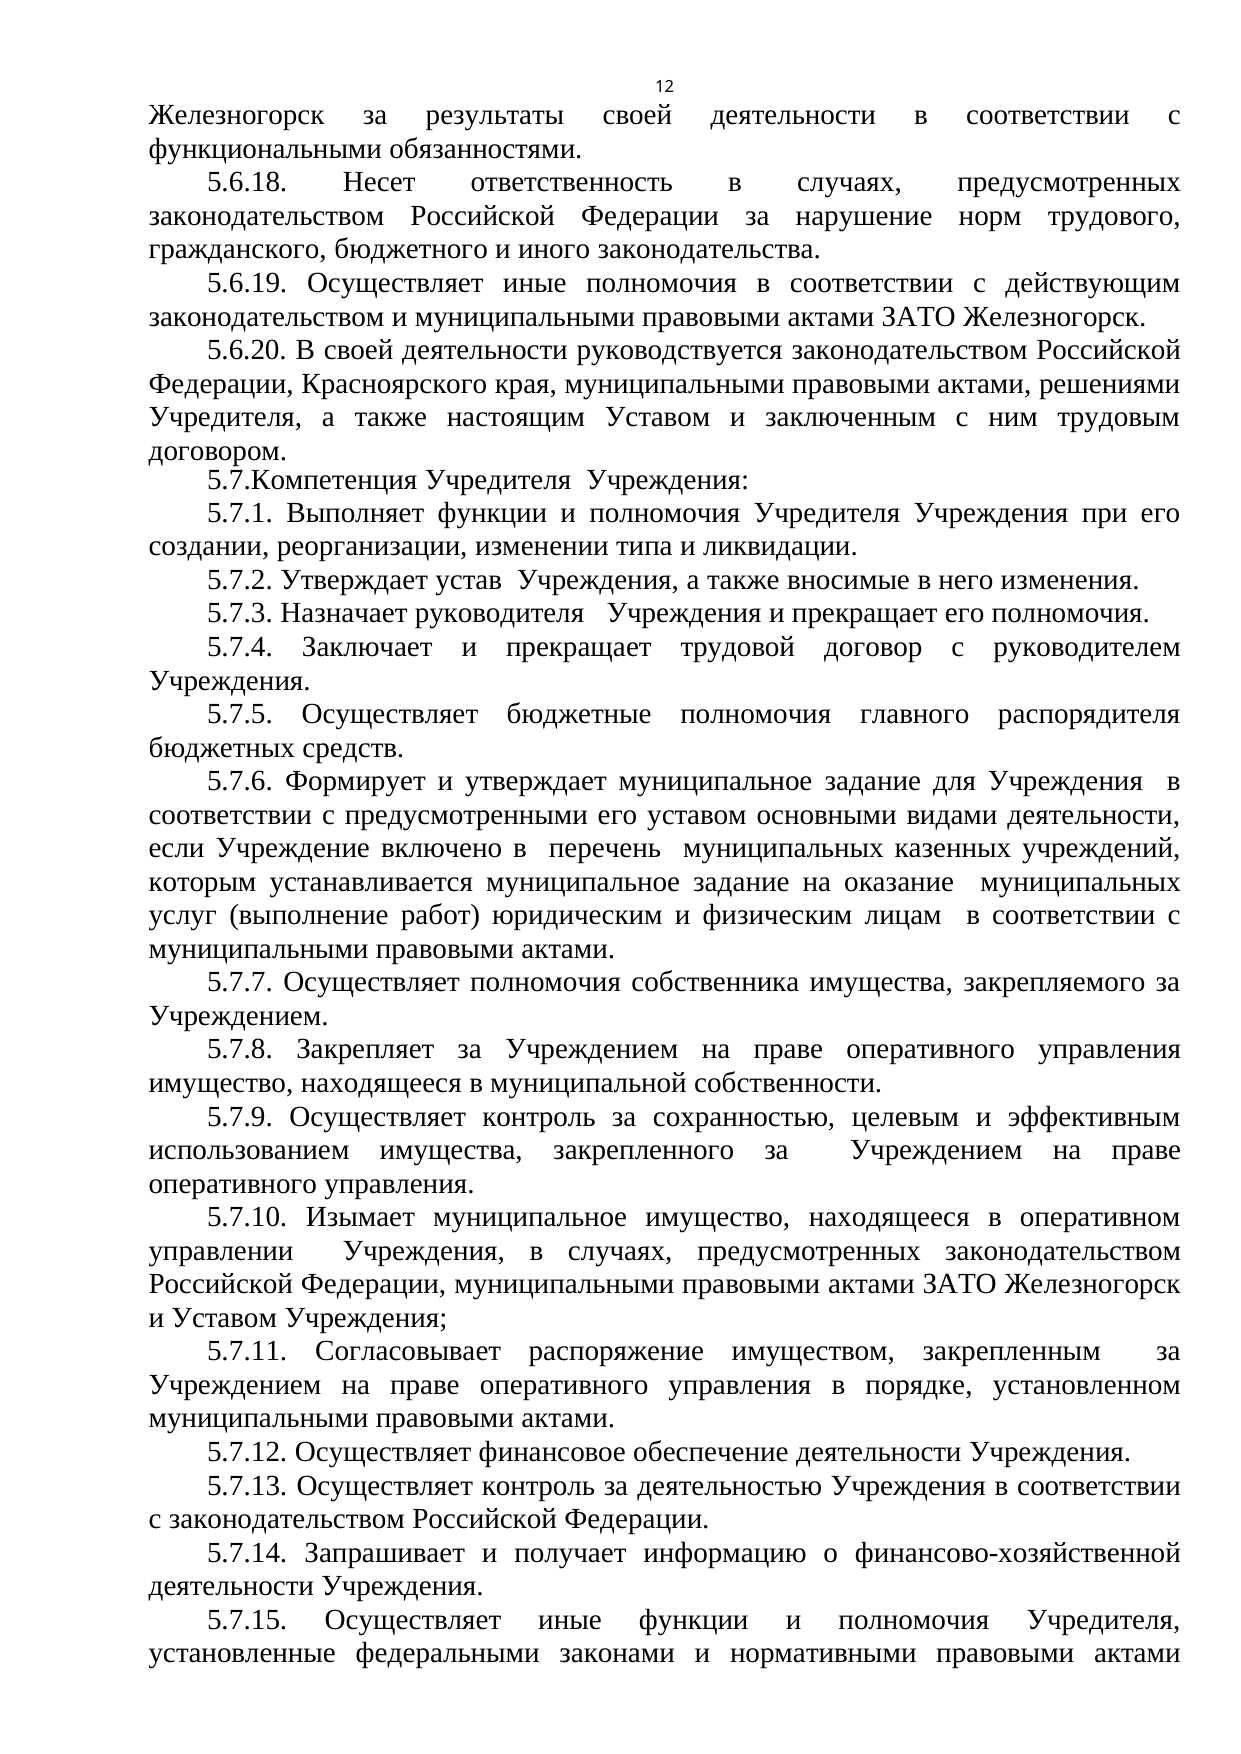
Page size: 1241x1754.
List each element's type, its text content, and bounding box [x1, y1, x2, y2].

text 5.7.4. Заключает и прекращает трудовой договор с руководителем Учреждения. [148, 629, 1181, 696]
text 5.7.3. Назначает руководителя Учреждения и прекращает его полномочия. [148, 596, 1181, 629]
text 5.6.18. Несет ответственность в случаях, предусмотренных законодательством Российской Федерации за нарушение норм трудового, гражданского, бюджетного и иного законодательства. [148, 165, 1181, 265]
text 5.7.11. Согласовывает распоряжение имуществом, закрепленным за Учреждением на праве оперативного управления в порядке, установленном муниципальными правовыми актами. [148, 1334, 1181, 1434]
text 5.7.2. Утверждает устав Учреждения, а также вносимые в него изменения. [148, 562, 1181, 596]
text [148, 1602, 1181, 1669]
text 5.7.9. Осуществляет контроль за сохранностью, целевым и эффективным использованием имущества, закрепленного за Учреждением на праве оперативного управления. [148, 1099, 1181, 1199]
text 5.6.20. В своей деятельности руководствуется законодательством Российской Федерации, Красноярского края, муниципальными правовыми актами, решениями Учредителя, а также настоящим Уставом и заключенным с ним трудовым договором. [148, 332, 1181, 467]
text 5.6.19. Осуществляет иные полномочия в соответствии с действующим законодательством и муниципальными правовыми актами ЗАТО Железногорск. [148, 265, 1181, 332]
text 5.7.13. Осуществляет контроль за деятельностью Учреждения в соответствии с законодательством Российской Федерации. [148, 1468, 1181, 1535]
text 5.7.6. Формирует и утверждает муниципальное задание для Учреждения в соответствии с предусмотренными его уставом основными видами деятельности, если Учреждение включено в перечень муниципальных казенных учреждений, которым устанавливается муниципальное задание на оказание муниципальных услуг (выполнение работ) юридическим и физическим лицам в соответствии с муниципальными правовыми актами. [148, 763, 1181, 965]
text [148, 98, 1181, 165]
text 5.7.12. Осуществляет финансовое обеспечение деятельности Учреждения. [148, 1434, 1181, 1468]
text 5.7.14. Запрашивает и получает информацию о финансово-хозяйственной деятельности Учреждения. [148, 1535, 1181, 1602]
text 5.7.1. Выполняет функции и полномочия Учредителя Учреждения при его создании, реорганизации, изменении типа и ликвидации. [148, 495, 1181, 562]
text 5.7.8. Закрепляет за Учреждением на праве оперативного управления имущество, находящееся в муниципальной собственности. [148, 1032, 1181, 1099]
text 5.7.10. Изымает муниципальное имущество, находящееся в оперативном управлении Учреждения, в случаях, предусмотренных законодательством Российской Федерации, муниципальными правовыми актами ЗАТО Железногорск и Уставом Учреждения; [148, 1199, 1181, 1334]
text 5.7.7. Осуществляет полномочия собственника имущества, закрепляемого за Учреждением. [148, 965, 1181, 1032]
text 5.7.Компетенция Учредителя Учреждения: [148, 467, 1181, 495]
text 5.7.5. Осуществляет бюджетные полномочия главного распорядителя бюджетных средств. [148, 696, 1181, 763]
